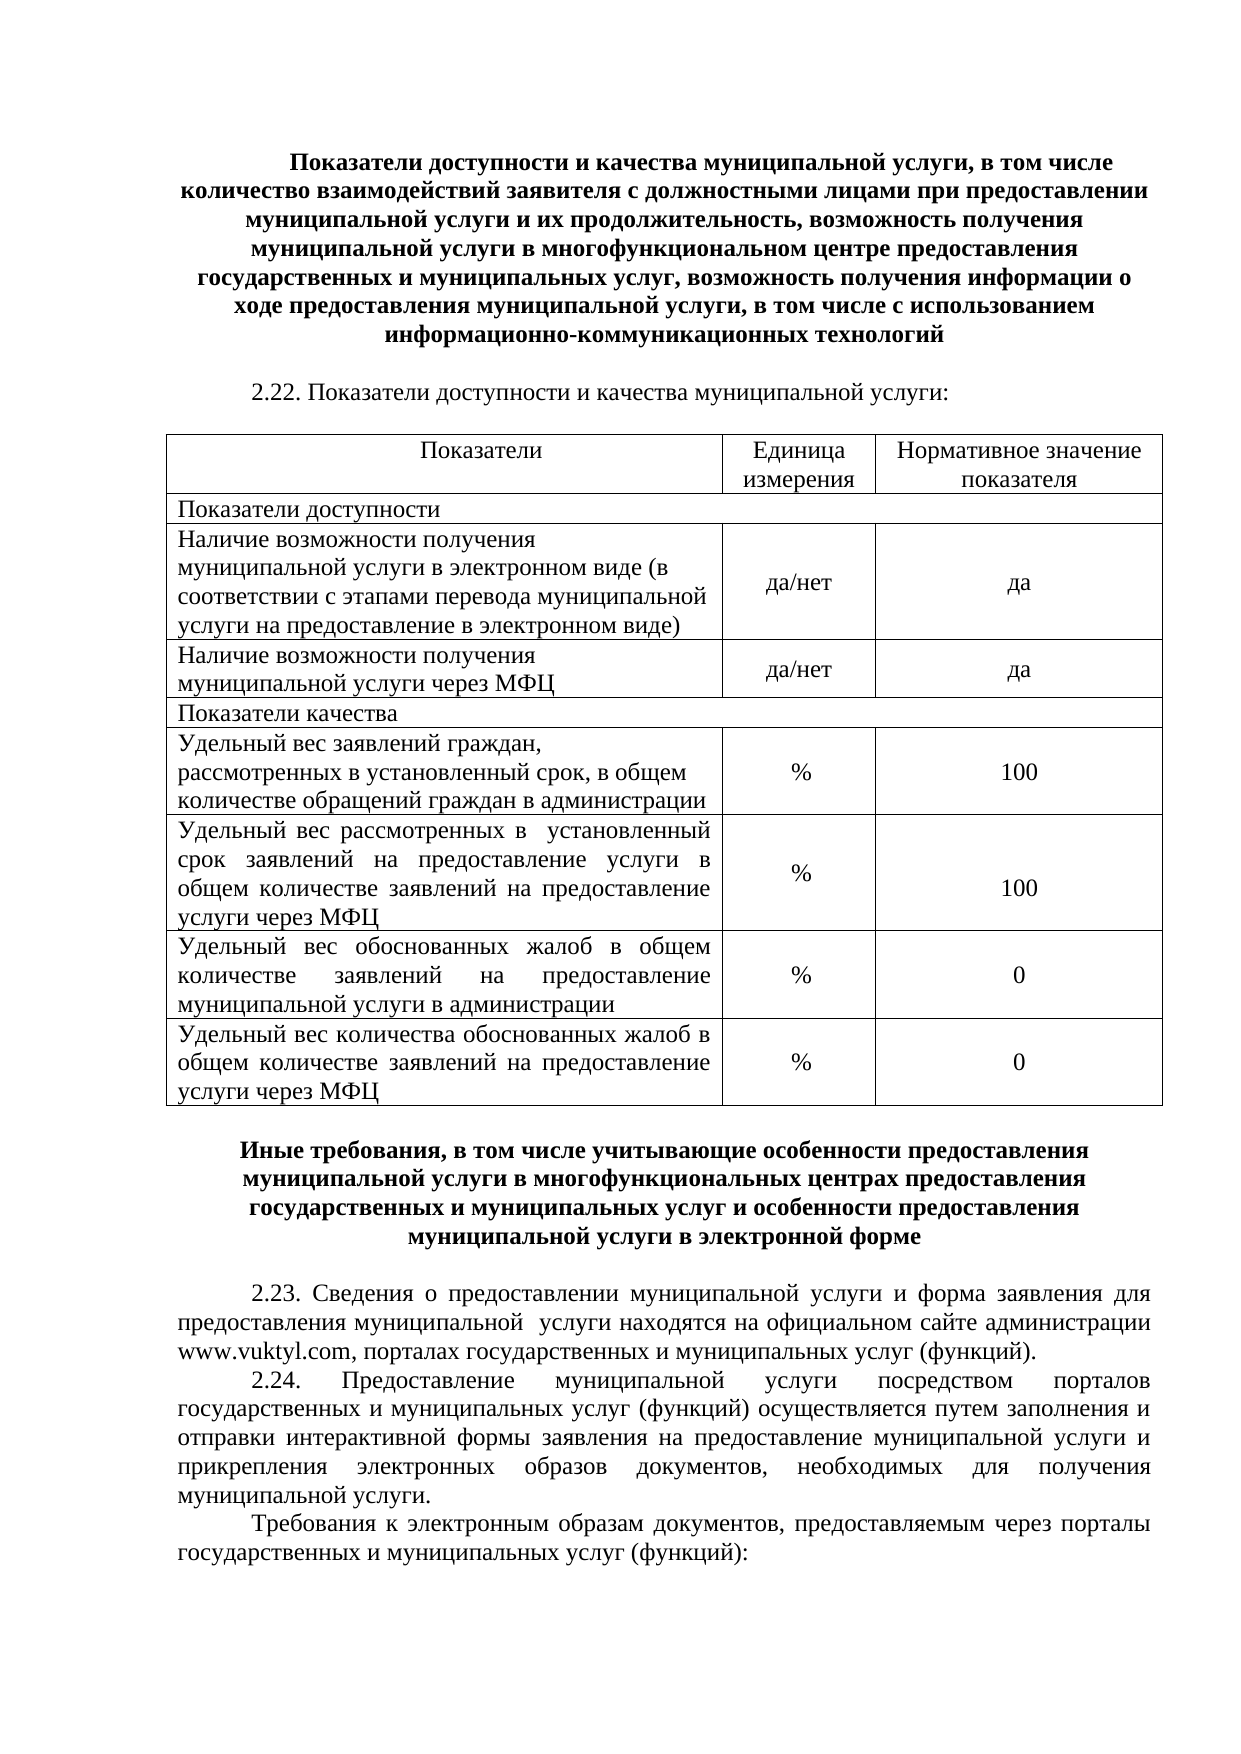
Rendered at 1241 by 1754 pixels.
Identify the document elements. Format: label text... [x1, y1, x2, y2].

table_header Единица измерения [723, 435, 875, 493]
table_header Нормативное значение показателя [876, 435, 1162, 493]
table_cell 100 [876, 815, 1162, 930]
text 2.23. Сведения о предоставлении муниципальной услуги и форма заявления для предоставления муниципальной услуги находятся на официальном сайте администрации www.vuktyl.com, порталах государственных и муниципальных услуг (функций). [177, 1278, 1152, 1365]
table_cell % [723, 931, 875, 1018]
table_cell Удельный вес рассмотренных в установленный срок заявлений на предоставление услуги в общем количестве заявлений на предоставление услуги через МФЦ [167, 815, 722, 930]
table_cell да/нет [723, 640, 875, 697]
table_cell % [723, 815, 875, 930]
table_cell Наличие возможности получения муниципальной услуги в электронном виде (в соответствии с этапами перевода муниципальной услуги на предоставление в электронном виде) [167, 524, 722, 639]
text 2.24. Предоставление муниципальной услуги посредством порталов государственных и муниципальных услуг (функций) осуществляется путем заполнения и отправки интерактивной формы заявления на предоставление муниципальной услуги и прикрепления электронных образов документов, необходимых для получения муниципальной услуги. [177, 1365, 1152, 1508]
text Требования к электронным образам документов, предоставляемым через порталы государственных и муниципальных услуг (функций): [177, 1508, 1152, 1566]
table_cell Удельный вес заявлений граждан, рассмотренных в установленный срок, в общем количестве обращений граждан в администрации [167, 728, 722, 814]
table_cell Показатели доступности [167, 494, 1162, 523]
text Показатели доступности и качества муниципальной услуги, в том числе количество взаимодействий заявителя с должностными лицами при предоставлении муниципальной услуги и их продолжительность, возможность получения муниципальной услуги в многофункциональном центре предоставления государственных и муниципальных услуг, возможность получения информации о ходе предоставления муниципальной услуги, в том числе с использованием информационно-коммуникационных технологий [177, 147, 1152, 348]
table_cell да/нет [723, 524, 875, 639]
table_cell 100 [876, 728, 1162, 814]
table_cell Показатели качества [167, 698, 1162, 727]
table_cell % [723, 1019, 875, 1105]
table_header Показатели [167, 435, 722, 493]
table_cell % [723, 728, 875, 814]
text Иные требования, в том числе учитывающие особенности предоставления муниципальной услуги в многофункциональных центрах предоставления государственных и муниципальных услуг и особенности предоставления муниципальной услуги в электронной форме [177, 1135, 1152, 1250]
table_cell Удельный вес обоснованных жалоб в общем количестве заявлений на предоставление муниципальной услуги в администрации [167, 931, 722, 1018]
table_cell 0 [876, 931, 1162, 1018]
table_cell 0 [876, 1019, 1162, 1105]
table_cell Наличие возможности получения муниципальной услуги через МФЦ [167, 640, 722, 697]
text 2.22. Показатели доступности и качества муниципальной услуги: [177, 377, 1152, 406]
table_cell да [876, 524, 1162, 639]
table_cell Удельный вес количества обоснованных жалоб в общем количестве заявлений на предоставление услуги через МФЦ [167, 1019, 722, 1105]
table_cell да [876, 640, 1162, 697]
